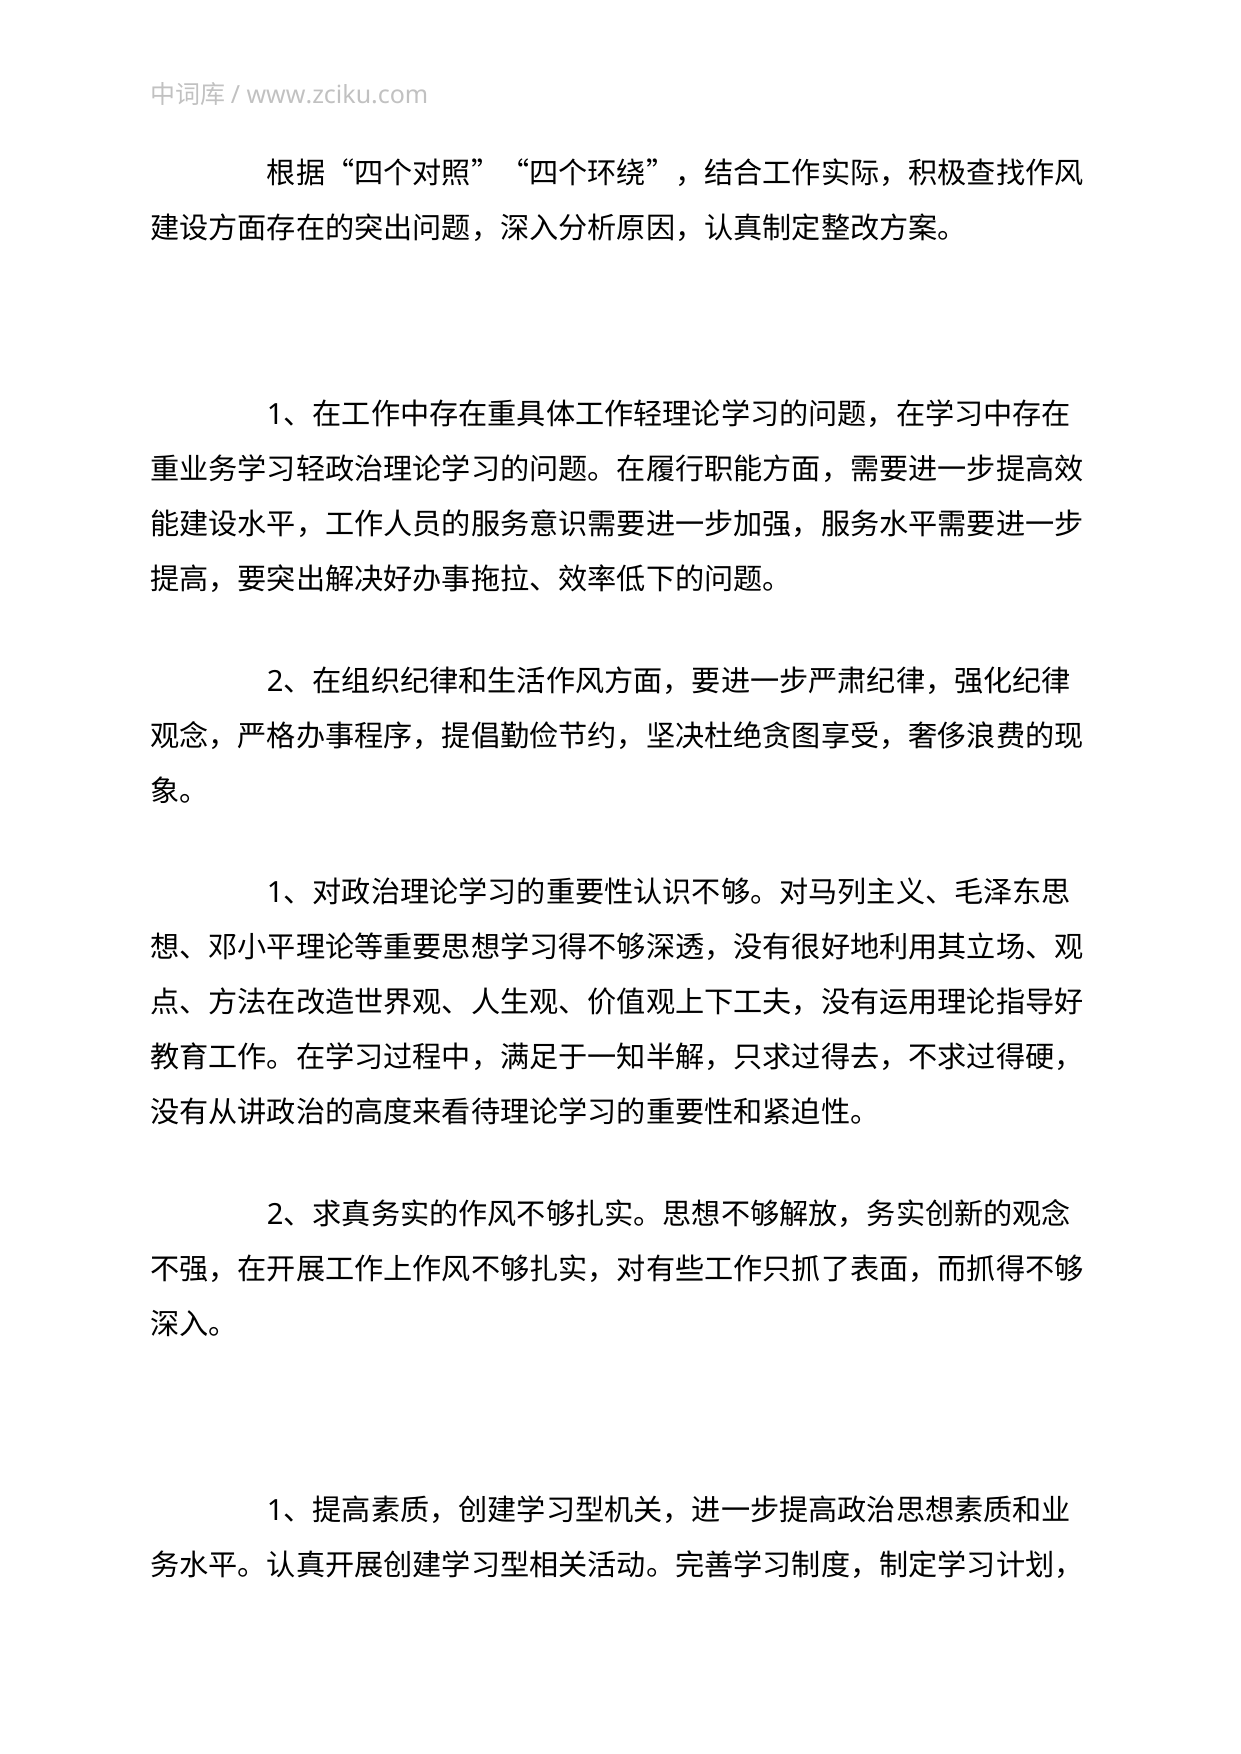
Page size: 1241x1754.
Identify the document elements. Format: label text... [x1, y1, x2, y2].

text 1、在工作中存在重具体工作轻理论学习的问题，在学习中存在重业务学习轻政治理论学习的问题。在履行职能方面，需要进一步提高效能建设水平，工作人员的服务意识需要进一步加强，服务水平需要进一步提高，要突出解决好办事拖拉、效率低下的问题。 [150, 391, 1090, 598]
text 1、对政治理论学习的重要性认识不够。对马列主义、毛泽东思想、邓小平理论等重要思想学习得不够深透，没有很好地利用其立场、观点、方法在改造世界观、人生观、价值观上下工夫，没有运用理论指导好教育工作。在学习过程中，满足于一知半解，只求过得去，不求过得硬，没有从讲政治的高度来看待理论学习的重要性和紧迫性。 [150, 869, 1090, 1131]
text 2、在组织纪律和生活作风方面，要进一步严肃纪律，强化纪律观念，严格办事程序，提倡勤俭节约，坚决杜绝贪图享受，奢侈浪费的现象。 [150, 657, 1090, 809]
text 2、求真务实的作风不够扎实。思想不够解放，务实创新的观念不强，在开展工作上作风不够扎实，对有些工作只抓了表面，而抓得不够深入。 [150, 1191, 1090, 1343]
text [150, 1486, 1090, 1584]
text 根据“四个对照”“四个环绕”，结合工作实际，积极查找作风建设方面存在的突出问题，深入分析原因，认真制定整改方案。 [150, 150, 1090, 247]
